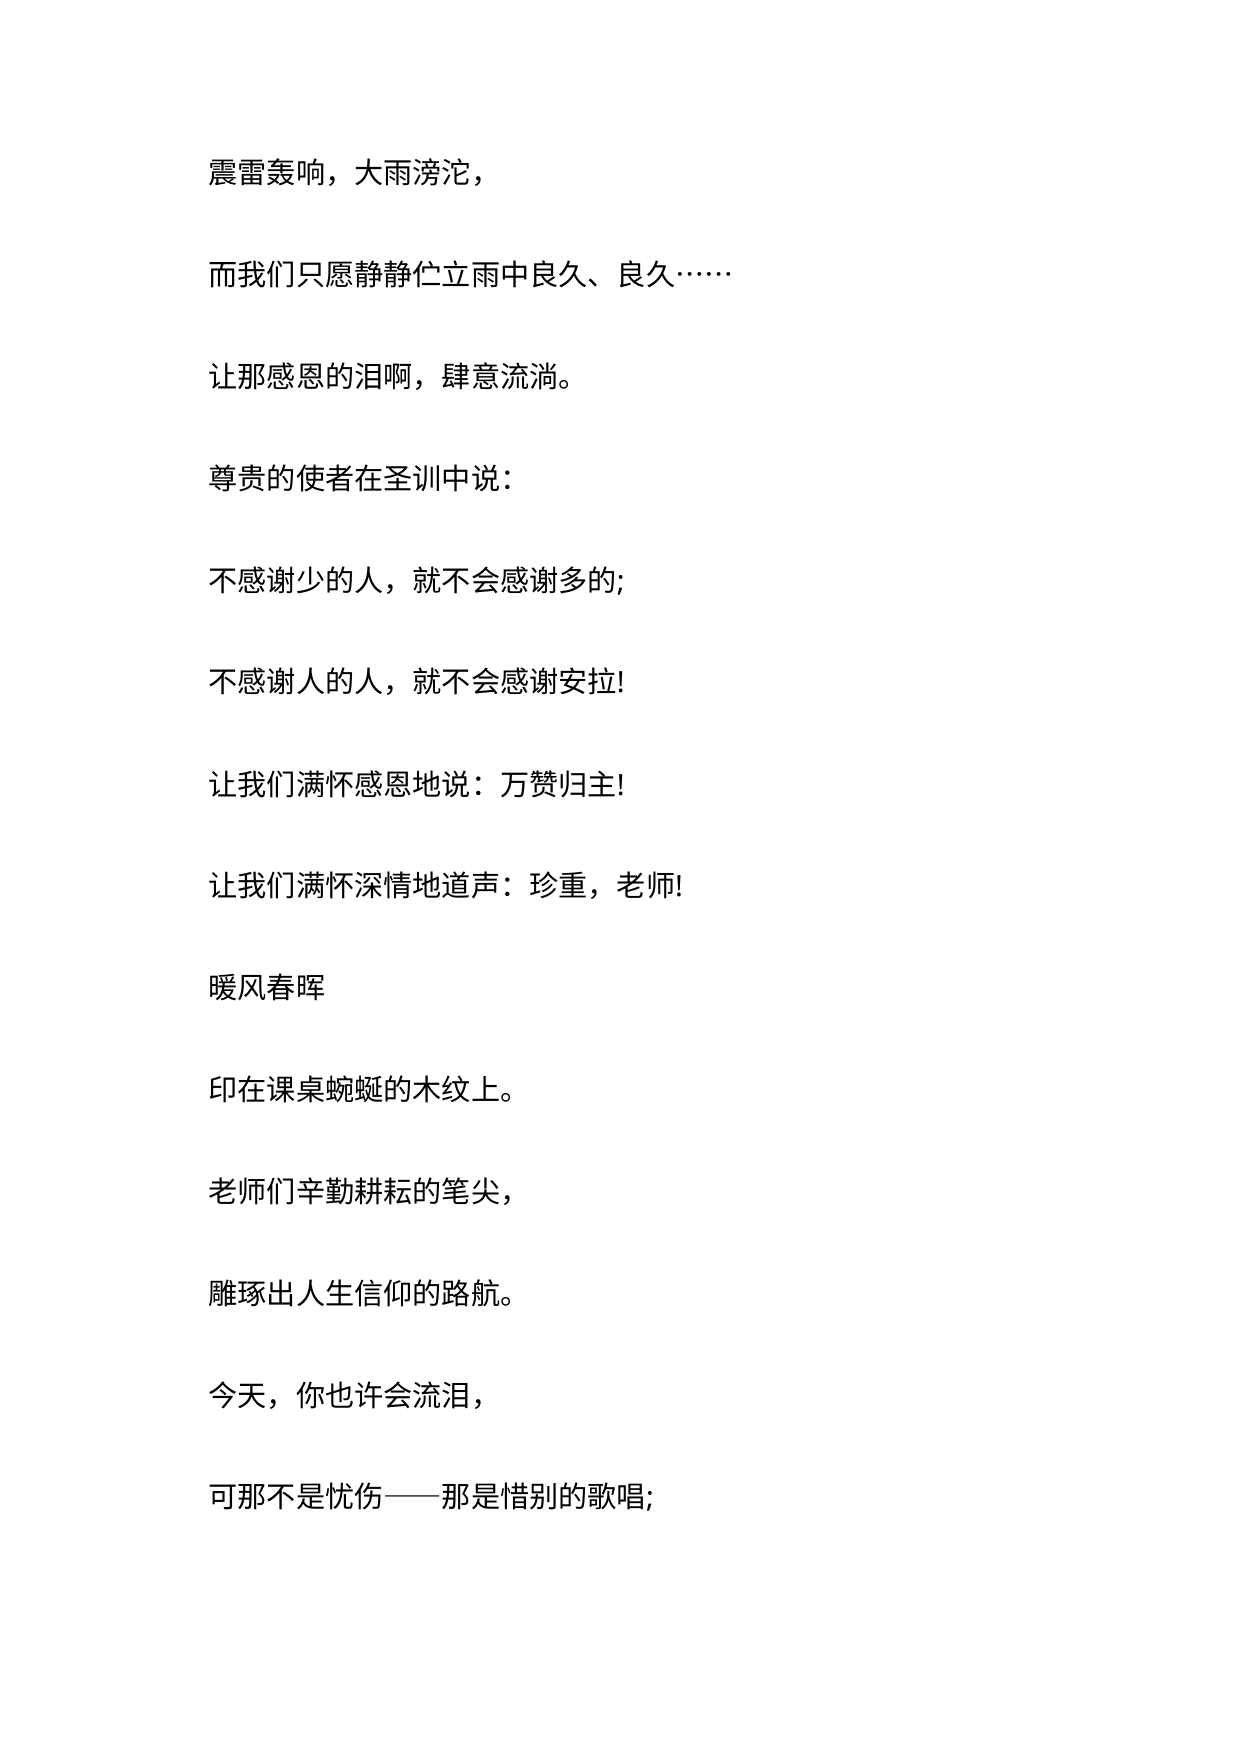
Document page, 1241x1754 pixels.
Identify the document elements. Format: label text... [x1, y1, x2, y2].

text 暖风春晖 [150, 965, 1090, 1007]
text 不感谢人的人，就不会感谢安拉! [150, 659, 1090, 701]
text 让我们满怀感恩地说：万赞归主! [150, 761, 1090, 803]
text 雕琢出人生信仰的路航。 [150, 1270, 1090, 1313]
text 震雷轰响，大雨滂沱， [150, 150, 1090, 192]
text 今天，你也许会流泪， [150, 1372, 1090, 1414]
text 不感谢少的人，就不会感谢多的; [150, 557, 1090, 599]
text 让我们满怀深情地道声：珍重，老师! [150, 863, 1090, 905]
text 尊贵的使者在圣训中说： [150, 455, 1090, 498]
text 老师们辛勤耕耘的笔尖， [150, 1168, 1090, 1211]
text 而我们只愿静静伫立雨中良久、良久…… [150, 252, 1090, 294]
text 印在课桌蜿蜒的木纹上。 [150, 1067, 1090, 1109]
text 让那感恩的泪啊，肆意流淌。 [150, 353, 1090, 396]
text 可那不是忧伤——那是惜别的歌唱; [150, 1474, 1090, 1516]
